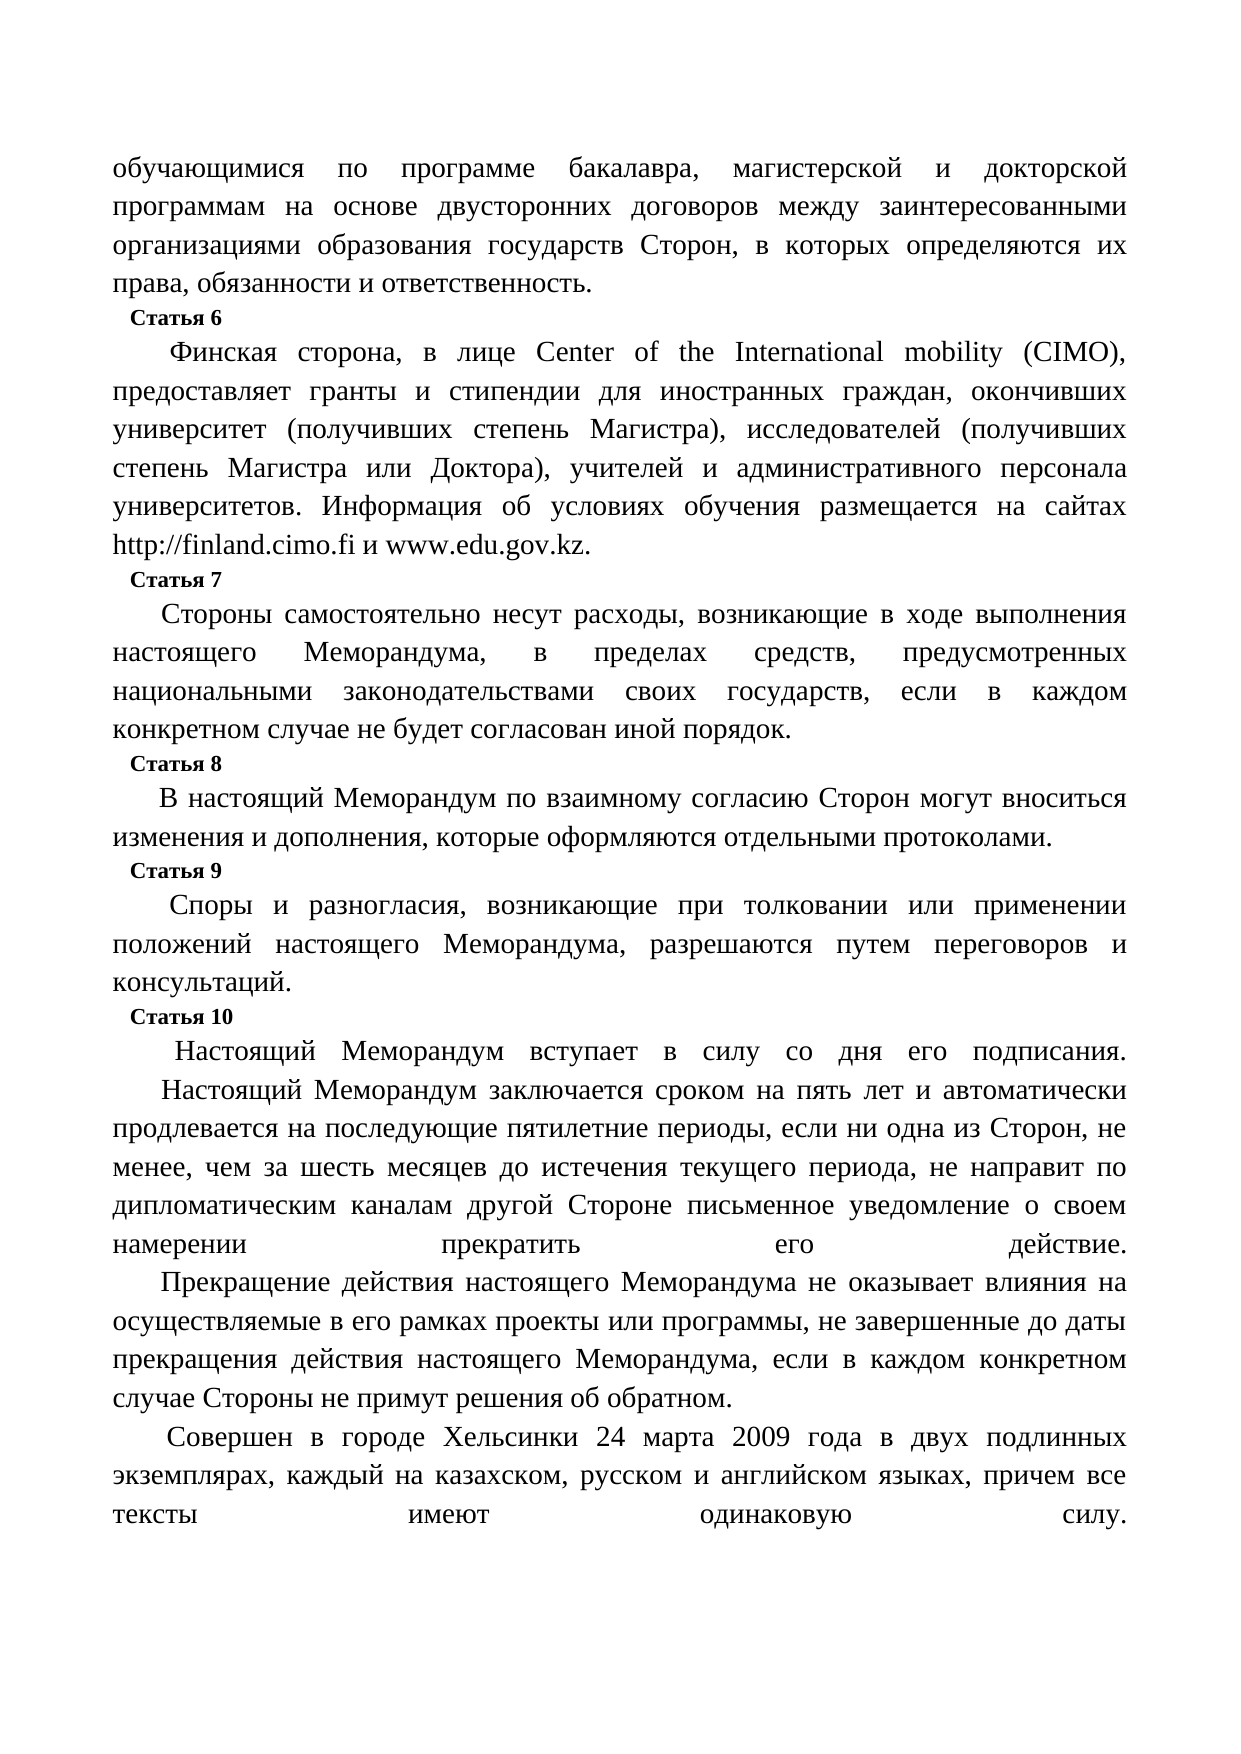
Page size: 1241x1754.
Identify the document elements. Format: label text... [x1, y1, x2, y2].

text Статья 9 [112, 857, 1128, 884]
text Споры и разногласия, возникающие при толковании или применении положений настоящего Меморандума, разрешаются путем переговоров и консультаций. [112, 887, 1128, 998]
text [112, 1419, 1128, 1529]
text Статья 10 [112, 1003, 1128, 1029]
text Финская сторона, в лице Center of the International mobility (CIMO), предоставляет гранты и стипендии для иностранных граждан, окончивших университет (получивших степень Магистра), исследователей (получивших степень Магистра или Доктора), учителей и административного персонала университетов. Информация об условиях обучения размещается на сайтах http://finland.cimo.fi и www.edu.gov.kz. [112, 334, 1128, 561]
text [112, 150, 1128, 299]
text Статья 7 [112, 566, 1128, 592]
text В настоящий Меморандум по взаимному согласию Сторон могут вноситься изменения и дополнения, которые оформляются отдельными протоколами. [112, 780, 1128, 852]
text Настоящий Меморандум вступает в силу со дня его подписания. Настоящий Меморандум заключается сроком на пять лет и автоматически продлевается на последующие пятилетние периоды, если ни одна из Сторон, не менее, чем за шесть месяцев до истечения текущего периода, не направит по дипломатическим каналам другой Стороне письменное уведомление о своем намерении прекратить его действие. Прекращение действия настоящего Меморандума не оказывает влияния на осуществляемые в его рамках проекты или программы, не завершенные до даты прекращения действия настоящего Меморандума, если в каждом конкретном случае Стороны не примут решения об обратном. [112, 1033, 1128, 1414]
text Статья 6 [112, 304, 1128, 331]
text Стороны самостоятельно несут расходы, возникающие в ходе выполнения настоящего Меморандума, в пределах средств, предусмотренных национальными законодательствами своих государств, если в каждом конкретном случае не будет согласован иной порядок. [112, 596, 1128, 745]
text Статья 8 [112, 750, 1128, 776]
